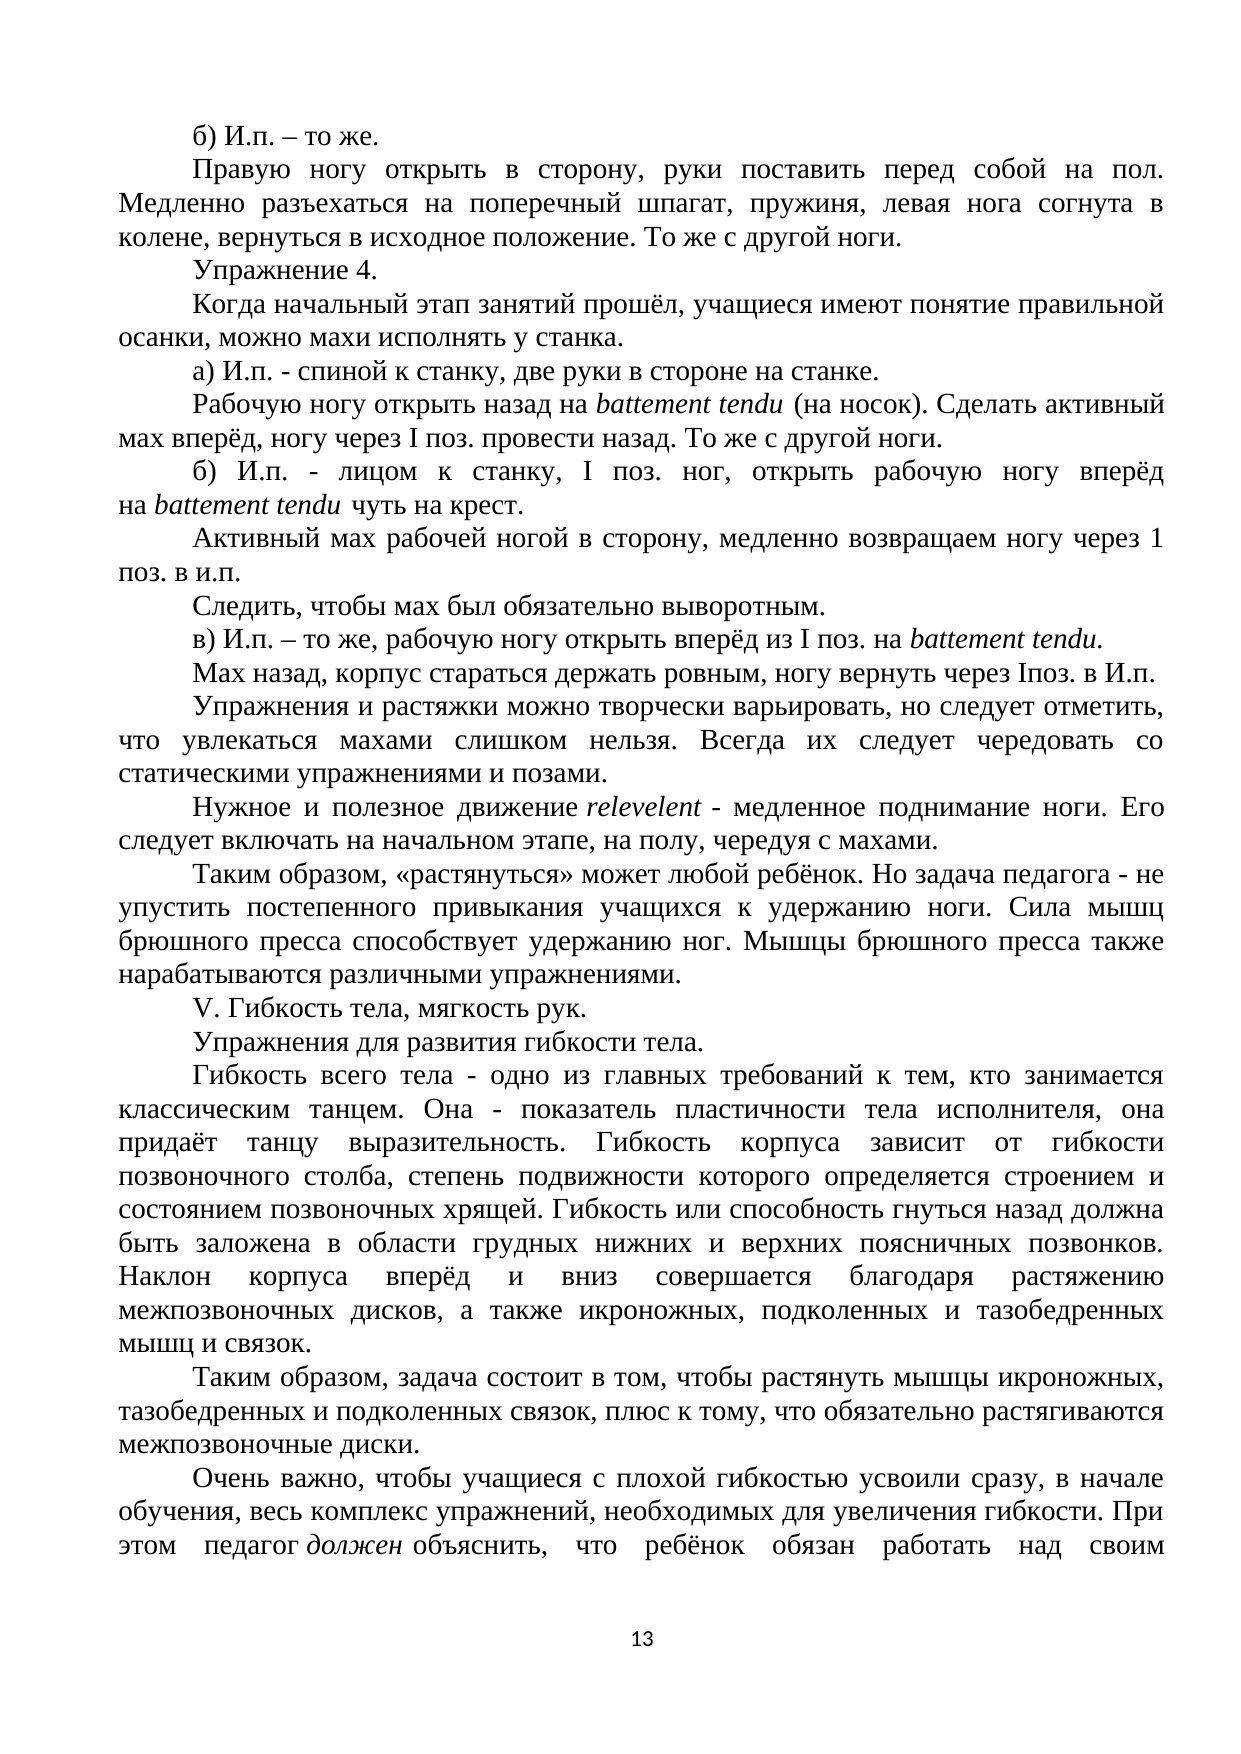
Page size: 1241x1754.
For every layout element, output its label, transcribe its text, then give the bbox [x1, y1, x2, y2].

text Упражнения и растяжки можно творчески варьировать, но следует отметить, что увлекаться махами слишком нельзя. Всегда их следует чередовать со статическими упражнениями и позами. [118, 688, 1165, 789]
text Таким образом, задача состоит в том, чтобы растянуть мышцы икроножных, тазобедренных и подколенных связок, плюс к тому, что обязательно растягиваются межпозвоночные диски. [118, 1359, 1165, 1460]
text Следить, чтобы мах был обязательно выворотным. [118, 588, 1165, 621]
text Таким образом, «растянуться» может любой ребёнок. Но задача педагога - не упустить постепенного привыкания учащихся к удержанию ноги. Сила мышц брюшного пресса способствует удержанию ног. Мышцы брюшного пресса также нарабатываются различными упражнениями. [118, 856, 1165, 990]
text Гибкость всего тела - одно из главных требований к тем, кто занимается классическим танцем. Она - показатель пластичности тела исполнителя, она придаёт танцу выразительность. Гибкость корпуса зависит от гибкости позвоночного столба, степень подвижности которого определяется строением и состоянием позвоночных хрящей. Гибкость или способность гнуться назад должна быть заложена в области грудных нижних и верхних поясничных позвонков. Наклон корпуса вперёд и вниз совершается благодаря растяжению межпозвоночных дисков, а также икроножных, подколенных и тазобедренных мышц и связок. [118, 1057, 1165, 1359]
text Правую ногу открыть в сторону, руки поставить перед собой на пол. Медленно разъехаться на поперечный шпагат, пружиня, левая нога согнута в колене, вернуться в исходное положение. То же с другой ноги. [118, 152, 1165, 252]
text Рабочую ногу открыть назад на batteтeпt teпdu (на носок). Сделать активный мах вперёд, ногу через I поз. провести назад. То же с другой ноги. [118, 386, 1165, 453]
text Упражнения для развития гибкости тела. [118, 1024, 1165, 1057]
text Когда начальный этап занятий прошёл, учащиеся имеют понятие правильной осанки, можно махи исполнять у станка. [118, 286, 1165, 353]
text Мах назад, корпус стараться держать ровным, ногу вернуть через Iпоз. в И.п. [118, 655, 1165, 688]
text б) И.п. – то же. [118, 118, 1165, 152]
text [118, 1460, 1165, 1560]
text Активный мах рабочей ногой в сторону, медленно возвращаем ногу через 1 поз. в и.п. [118, 521, 1165, 588]
text в) И.п. – то же, рабочую ногу открыть вперёд из I поз. на batteтeпt teпdu. [118, 621, 1165, 655]
text б) И.п. - лицом к станку, I поз. ног, открыть рабочую ногу вперёд на batteтeпt teпdu чуть на крест. [118, 453, 1165, 521]
text Нужное и полезное движение releveleпt - медленное поднимание ноги. Его следует включать на начальном этапе, на полу, чередуя с махами. [118, 789, 1165, 856]
text Упражнение 4. [118, 252, 1165, 286]
text V. Гибкость тела, мягкость рук. [118, 990, 1165, 1024]
text а) И.п. - спиной к станку, две руки в стороне на станке. [118, 353, 1165, 386]
